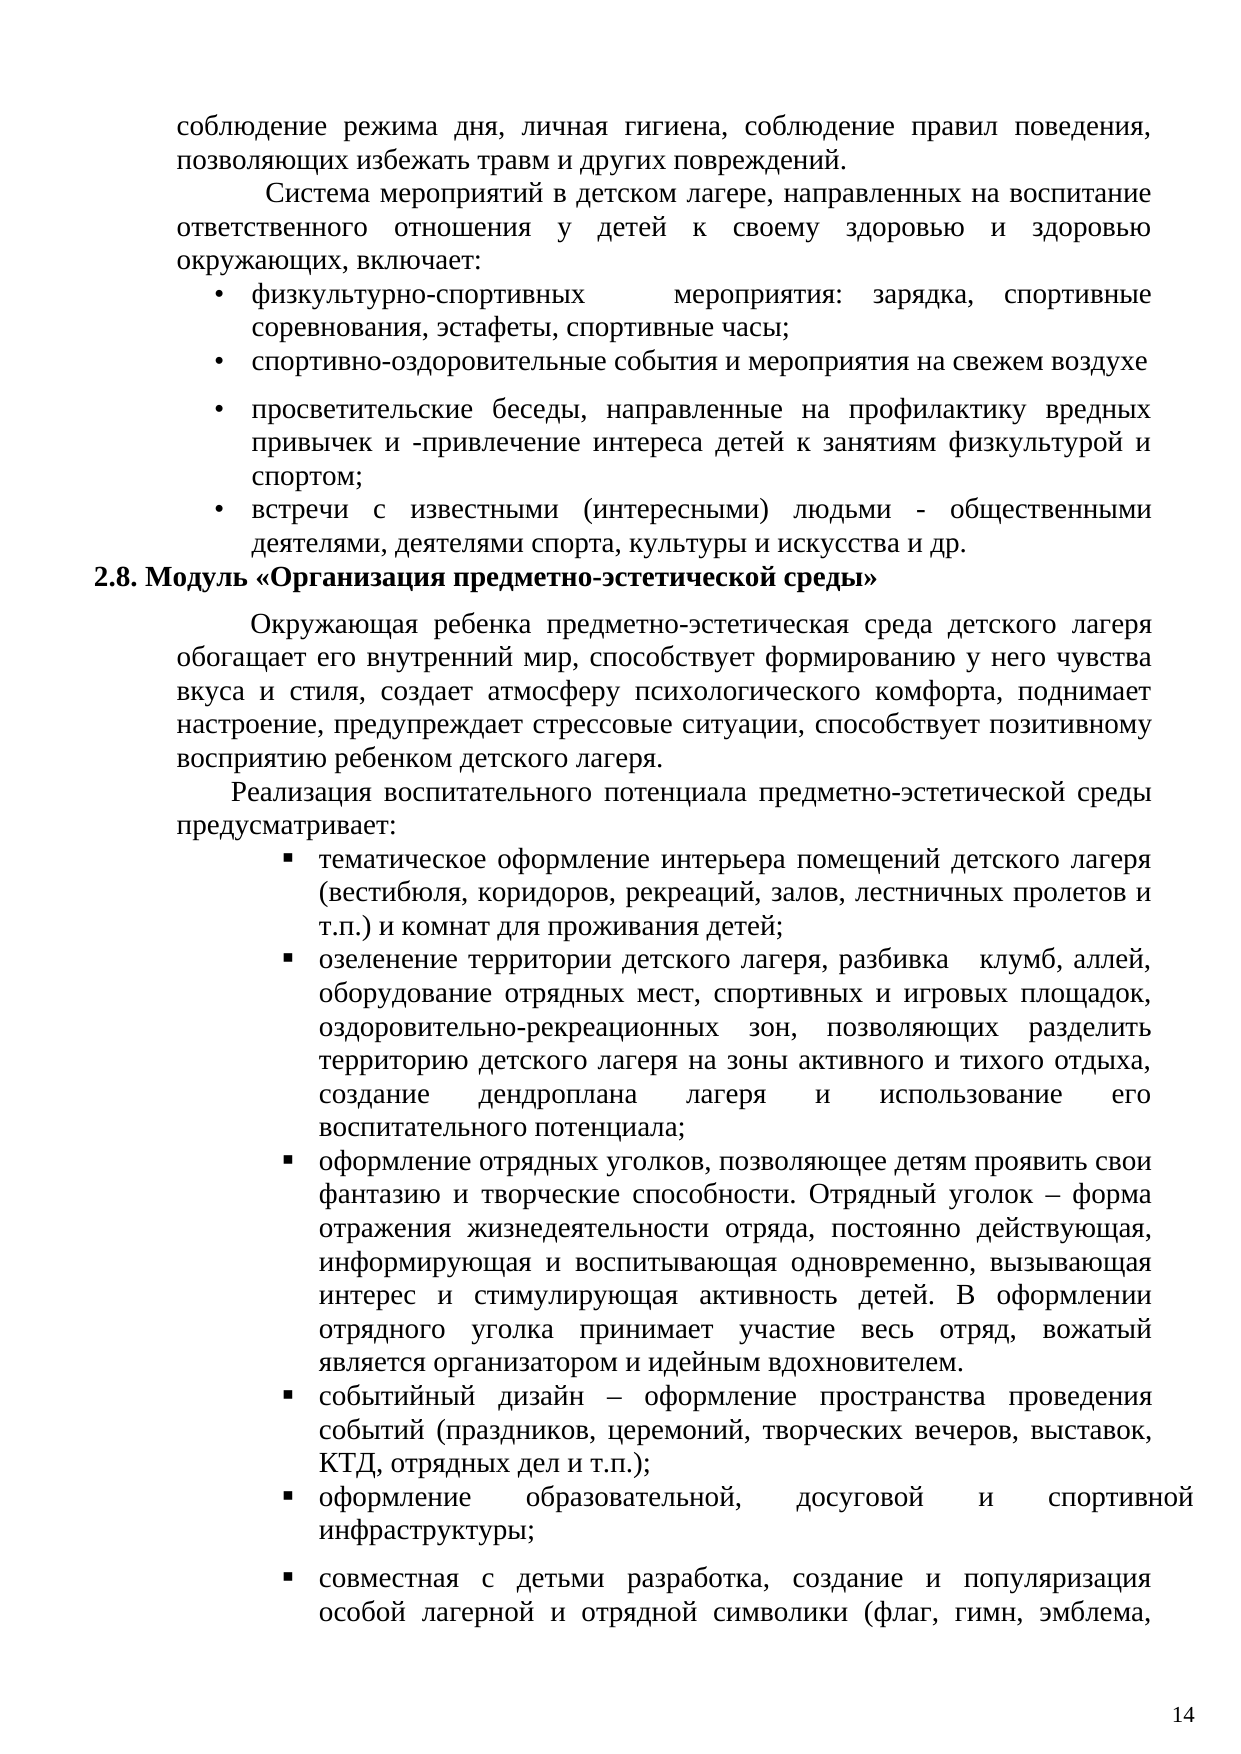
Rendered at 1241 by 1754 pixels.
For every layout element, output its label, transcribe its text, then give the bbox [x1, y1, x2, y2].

text Окружающая ребенка предметно-эстетическая среда детского лагеря обогащает его внутренний мир, способствует формированию у него чувства вкуса и стиля, создает атмосферу психологического комфорта, поднимает настроение, предупреждает стрессовые ситуации, способствует позитивному восприятию ребенком детского лагеря. [176, 606, 1152, 774]
list спортивно-оздоровительные события и мероприятия на свежем воздухе [214, 343, 1194, 377]
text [176, 108, 1152, 175]
list озеленение территории детского лагеря, разбивка клумб, аллей, оборудование отрядных мест, спортивных и игровых площадок, оздоровительно-рекреационных зон, позволяющих разделить территорию детского лагеря на зоны активного и тихого отдыха, создание дендроплана лагеря и использование его воспитательного потенциала; [281, 942, 1152, 1143]
list оформление образовательной, досуговой и спортивной инфраструктуры; [281, 1479, 1194, 1546]
list физкультурно-спортивных мероприятия: зарядка, спортивные соревнования, эстафеты, спортивные часы; [214, 276, 1152, 343]
list встречи с известными (интересными) людьми - общественными деятелями, деятелями спорта, культуры и искусства и др. [214, 492, 1153, 559]
text Реализация воспитательного потенциала предметно-эстетической среды предусматривает: [176, 774, 1152, 841]
list просветительские беседы, направленные на профилактику вредных привычек и -привлечение интереса детей к занятиям физкультурой и спортом; [214, 391, 1152, 492]
list тематическое оформление интерьера помещений детского лагеря (вестибюля, коридоров, рекреаций, залов, лестничных пролетов и т.п.) и комнат для проживания детей; [281, 841, 1152, 942]
text 2.8. Модуль «Организация предметно-эстетической среды» [94, 559, 1194, 592]
list событийный дизайн – оформление пространства проведения событий (праздников, церемоний, творческих вечеров, выставок, КТД, отрядных дел и т.п.); [281, 1378, 1153, 1479]
text Система мероприятий в детском лагере, направленных на воспитание ответственного отношения у детей к своему здоровью и здоровью окружающих, включает: [176, 175, 1152, 276]
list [281, 1560, 1152, 1627]
list оформление отрядных уголков, позволяющее детям проявить свои фантазию и творческие способности. Отрядный уголок – форма отражения жизнедеятельности отряда, постоянно действующая, информирующая и воспитывающая одновременно, вызывающая интерес и стимулирующая активность детей. В оформлении отрядного уголка принимает участие весь отряд, вожатый является организатором и идейным вдохновителем. [281, 1143, 1153, 1378]
